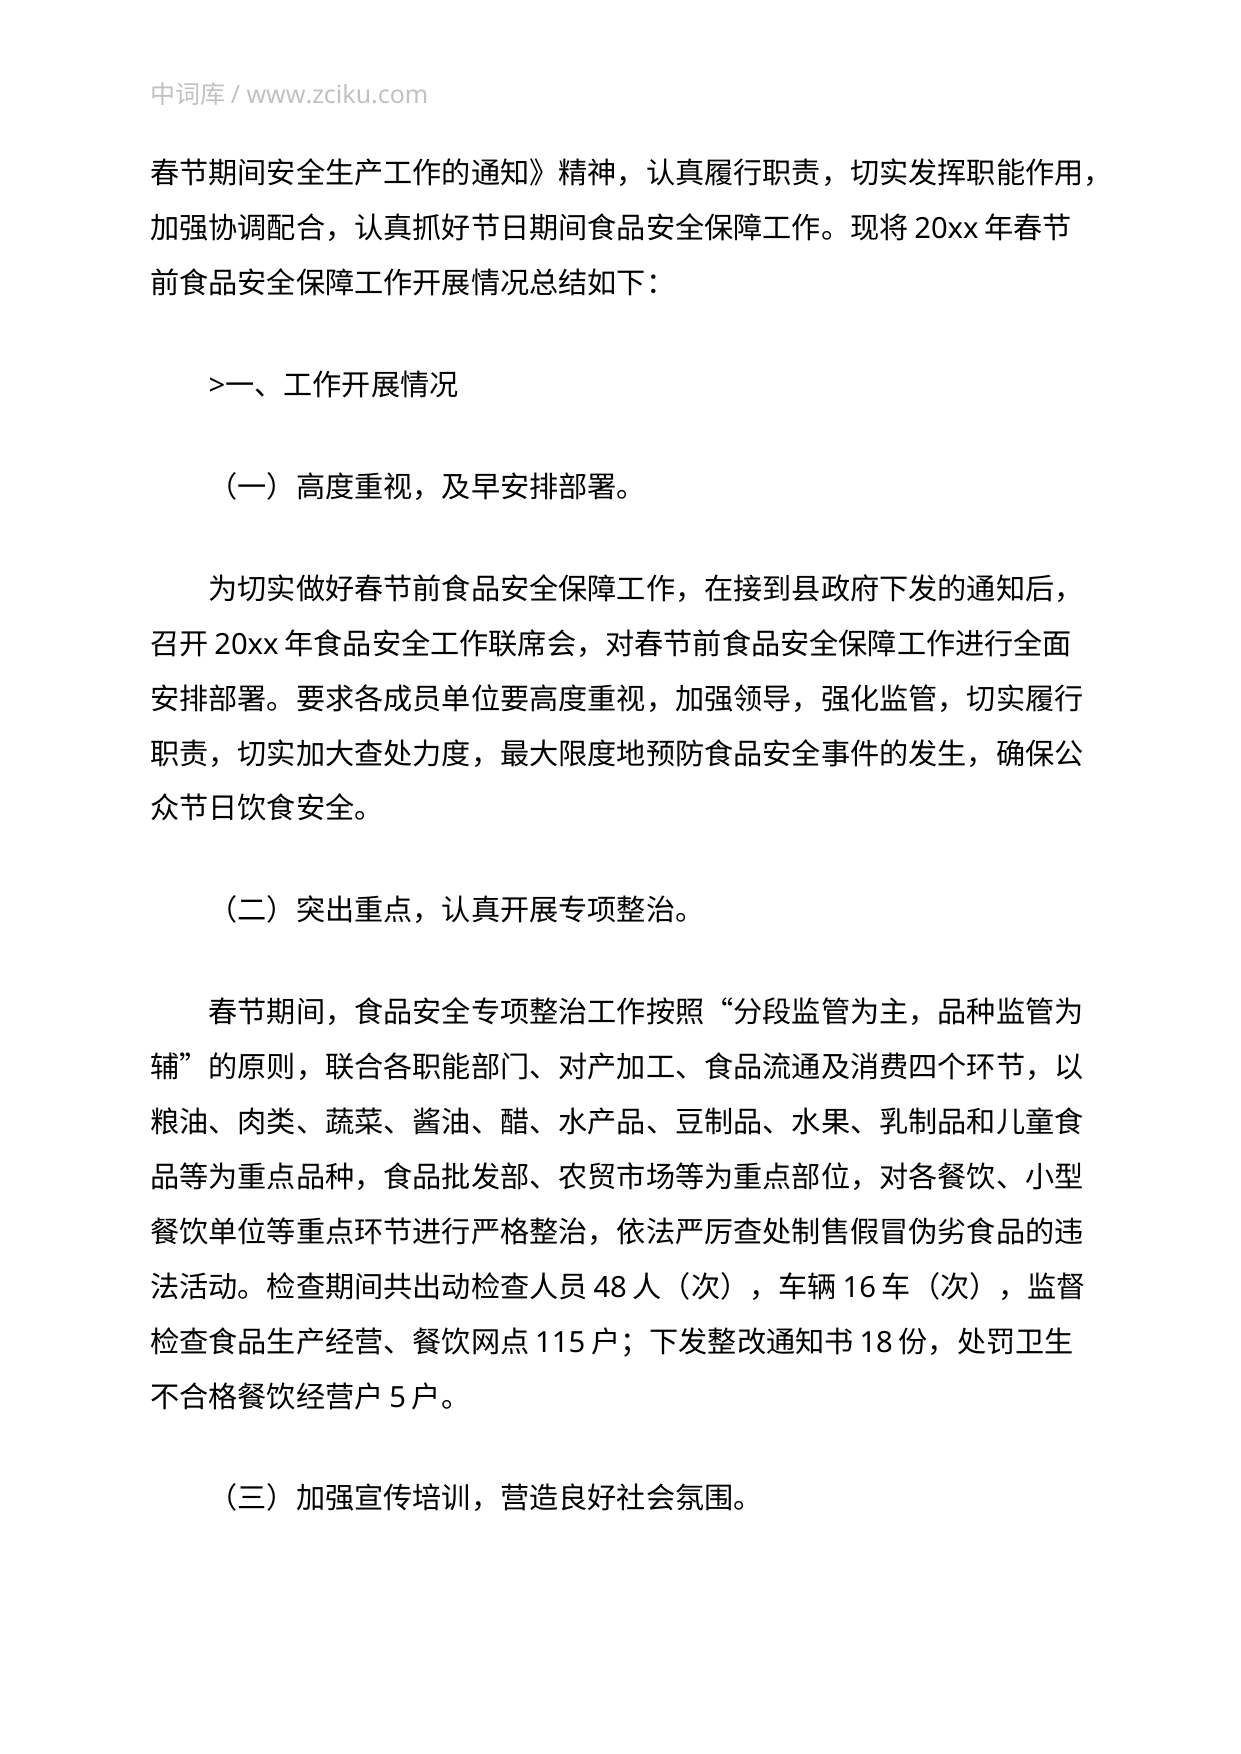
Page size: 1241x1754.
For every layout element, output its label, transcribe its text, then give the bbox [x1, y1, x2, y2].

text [150, 150, 1090, 302]
text 为切实做好春节前食品安全保障工作，在接到县政府下发的通知后，召开20xx年食品安全工作联席会，对春节前食品安全保障工作进行全面安排部署。要求各成员单位要高度重视，加强领导，强化监管，切实履行职责，切实加大查处力度，最大限度地预防食品安全事件的发生，确保公众节日饮食安全。 [150, 565, 1090, 827]
text 春节期间，食品安全专项整治工作按照“分段监管为主，品种监管为辅”的原则，联合各职能部门、对产加工、食品流通及消费四个环节，以粮油、肉类、蔬菜、酱油、醋、水产品、豆制品、水果、乳制品和儿童食品等为重点品种，食品批发部、农贸市场等为重点部位，对各餐饮、小型餐饮单位等重点环节进行严格整治，依法严厉查处制售假冒伪劣食品的违法活动。检查期间共出动检查人员48人（次），车辆16车（次），监督检查食品生产经营、餐饮网点115户；下发整改通知书18份，处罚卫生不合格餐饮经营户5户。 [150, 989, 1090, 1416]
text >一、工作开展情况 [150, 362, 1090, 404]
text （三）加强宣传培训，营造良好社会氛围。 [150, 1475, 1090, 1517]
text （二）突出重点，认真开展专项整治。 [150, 887, 1090, 929]
text （一）高度重视，及早安排部署。 [150, 464, 1090, 506]
